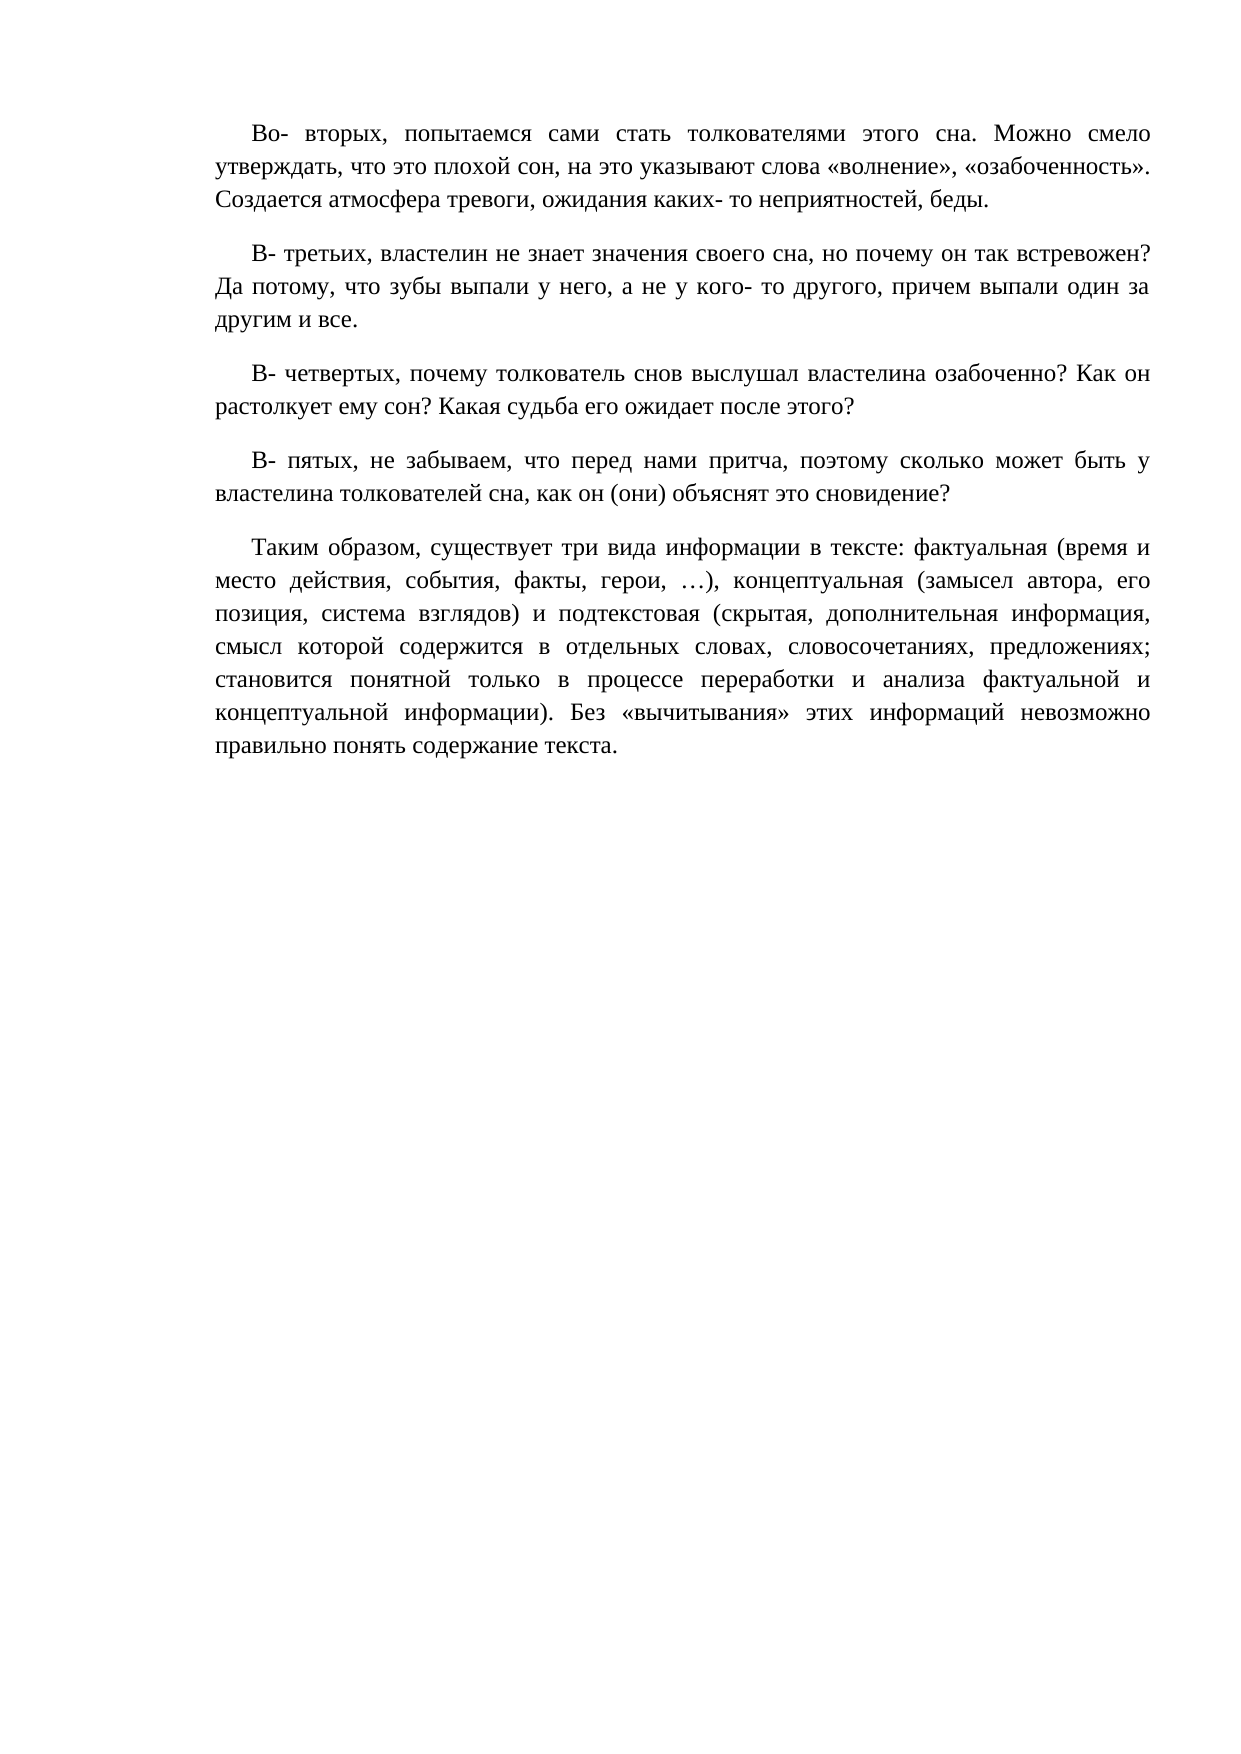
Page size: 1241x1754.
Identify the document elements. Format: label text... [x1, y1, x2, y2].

text В- четвертых, почему толкователь снов выслушал властелина озабоченно? Как он растолкует ему сон? Какая судьба его ожидает после этого? [215, 358, 1152, 420]
text Таким образом, существует три вида информации в тексте: фактуальная (время и место действия, события, факты, герои, …), концептуальная (замысел автора, его позиция, система взглядов) и подтекстовая (скрытая, дополнительная информация, смысл которой содержится в отдельных словах, словосочетаниях, предложениях; становится понятной только в процессе переработки и анализа фактуальной и концептуальной информации). Без «вычитывания» этих информаций невозможно правильно понять содержание текста. [215, 532, 1152, 758]
text В- пятых, не забываем, что перед нами притча, поэтому сколько может быть у властелина толкователей сна, как он (они) объяснят это сновидение? [215, 445, 1152, 507]
text Во- вторых, попытаемся сами стать толкователями этого сна. Можно смело утверждать, что это плохой сон, на это указывают слова «волнение», «озабоченность». Создается атмосфера тревоги, ожидания каких- то неприятностей, беды. [215, 118, 1152, 213]
text В- третьих, властелин не знает значения своего сна, но почему он так встревожен? Да потому, что зубы выпали у него, а не у кого- то другого, причем выпали один за другим и все. [215, 238, 1152, 333]
